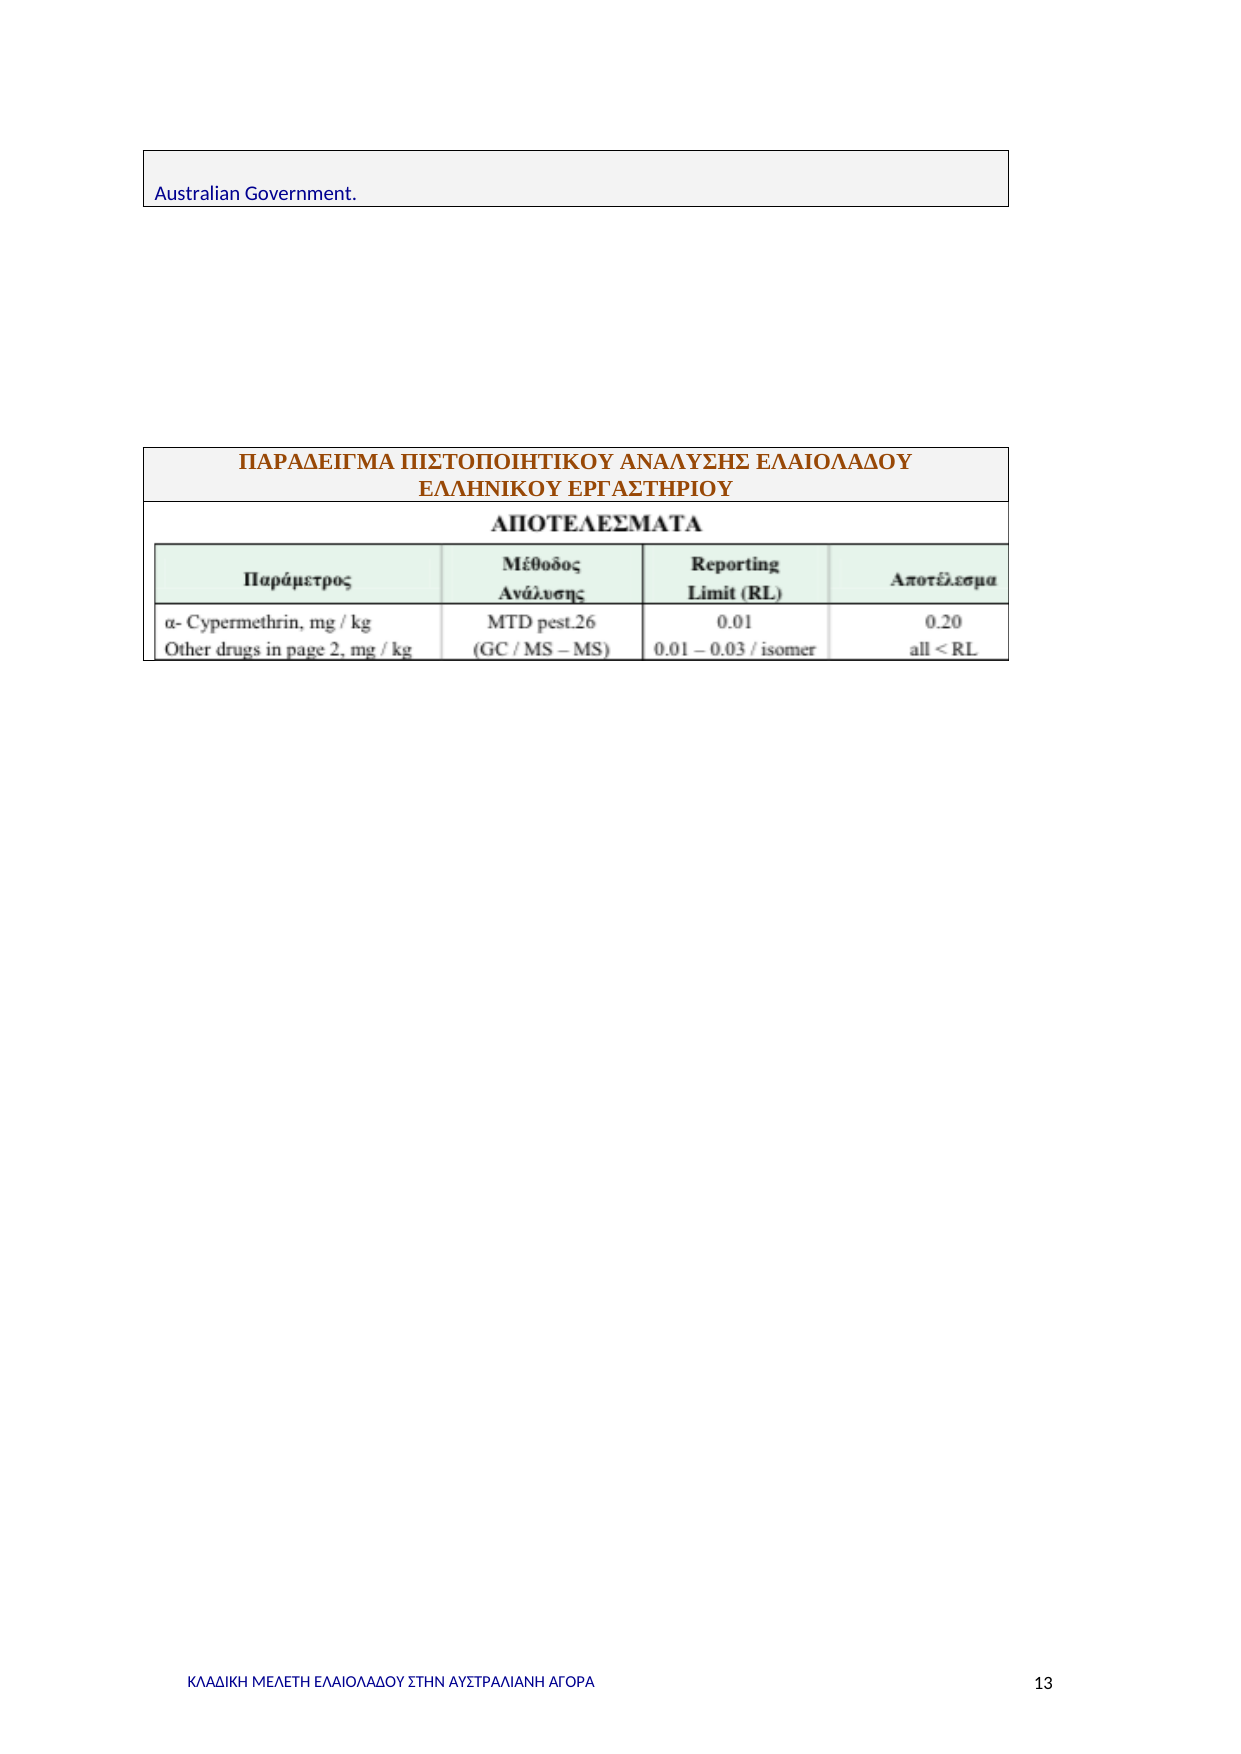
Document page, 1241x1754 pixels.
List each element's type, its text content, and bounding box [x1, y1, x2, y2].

picture [154, 502, 1009, 661]
table_cell [144, 502, 154, 660]
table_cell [144, 151, 1008, 206]
table_header ΠΑΡΑΔΕΙΓΜΑ ΠΙΣΤΟΠΟΙΗΤΙΚΟΥ ΑΝΑΛΥΣΗΣ ΕΛΑΙΟΛΑΔΟΥ ΕΛΛΗΝΙΚΟΥ ΕΡΓΑΣΤΗΡΙΟΥ [144, 448, 1008, 501]
